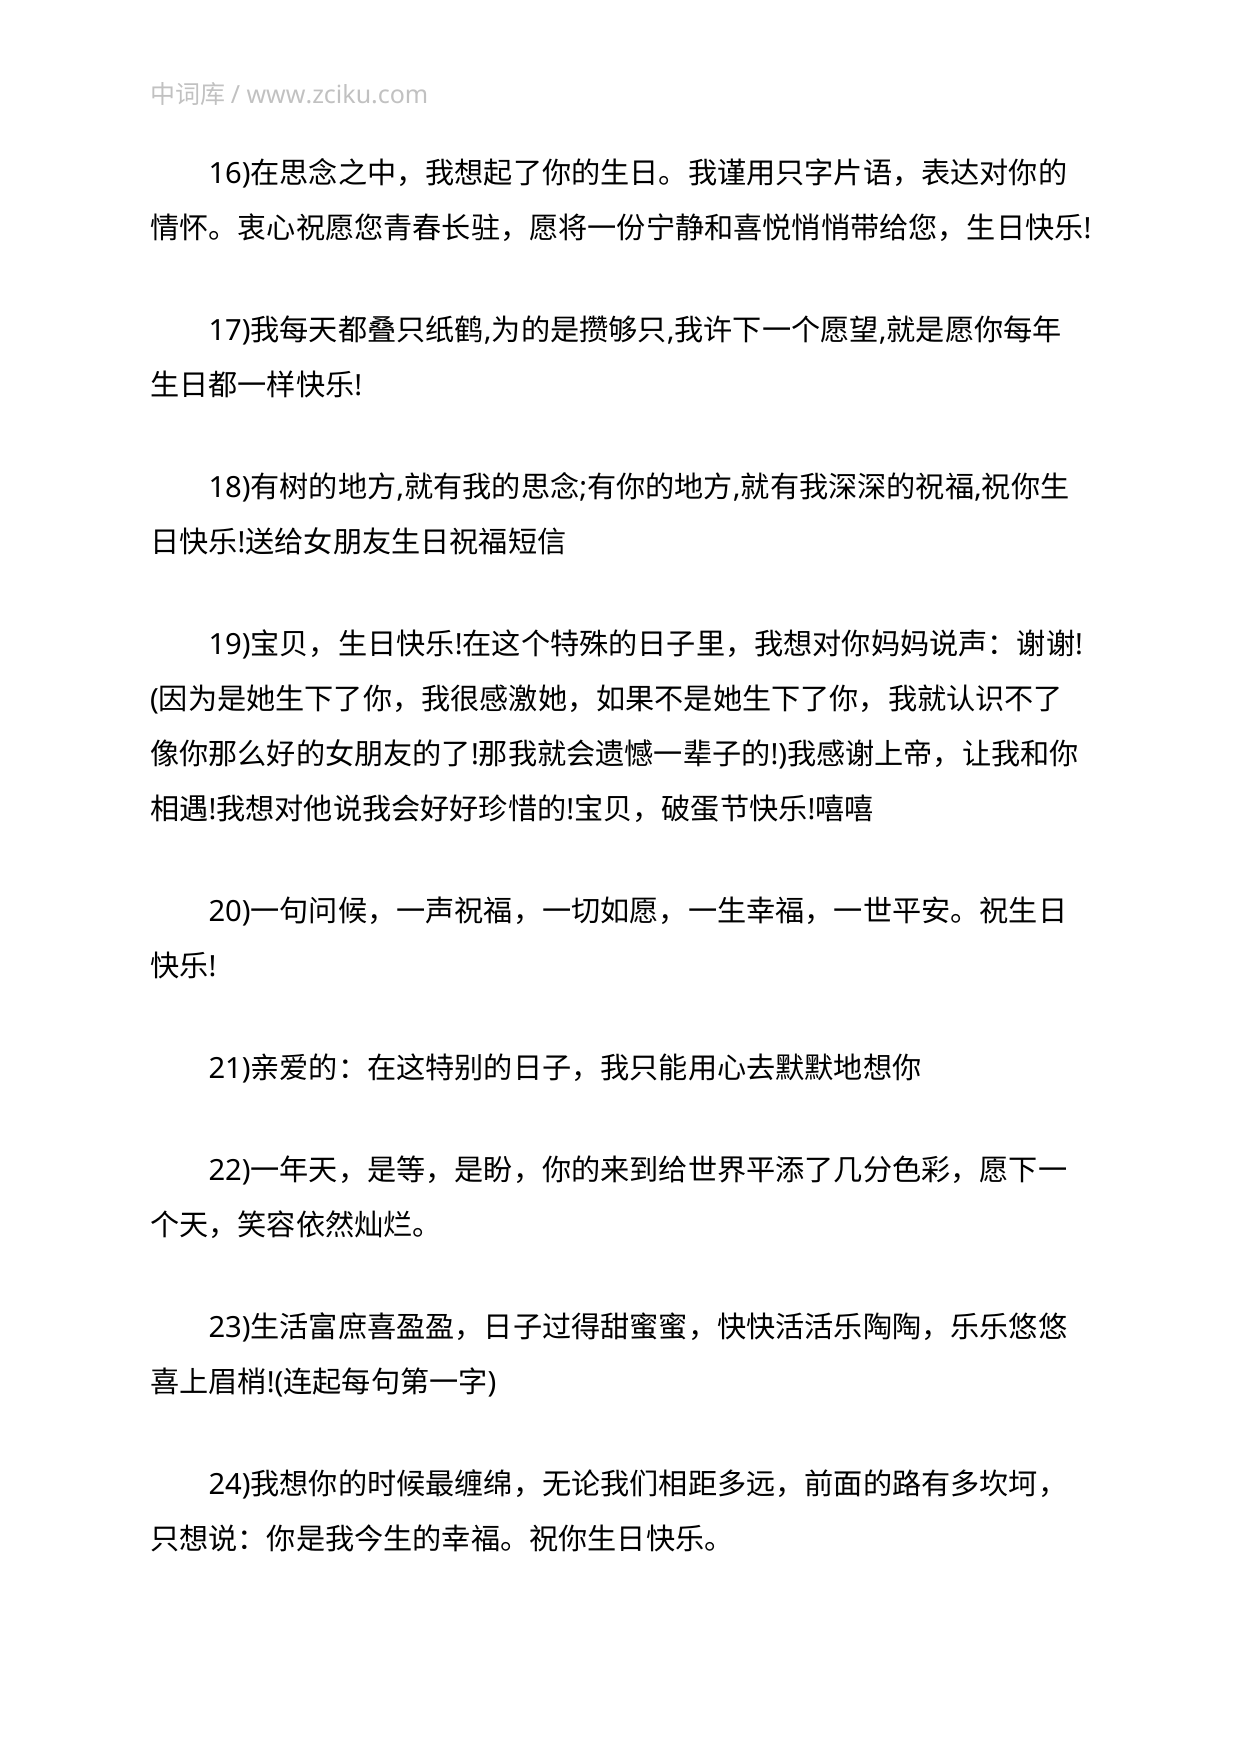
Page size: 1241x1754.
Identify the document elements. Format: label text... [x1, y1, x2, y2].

text 19)宝贝，生日快乐!在这个特殊的日子里，我想对你妈妈说声：谢谢!(因为是她生下了你，我很感激她，如果不是她生下了你，我就认识不了像你那么好的女朋友的了!那我就会遗憾一辈子的!)我感谢上帝，让我和你相遇!我想对他说我会好好珍惜的!宝贝，破蛋节快乐!嘻嘻 [150, 621, 1090, 828]
text 23)生活富庶喜盈盈，日子过得甜蜜蜜，快快活活乐陶陶，乐乐悠悠喜上眉梢!(连起每句第一字) [150, 1304, 1090, 1401]
text 18)有树的地方,就有我的思念;有你的地方,就有我深深的祝福,祝你生日快乐!送给女朋友生日祝福短信 [150, 464, 1090, 561]
text 20)一句问候，一声祝福，一切如愿，一生幸福，一世平安。祝生日快乐! [150, 888, 1090, 985]
text 24)我想你的时候最缠绵，无论我们相距多远，前面的路有多坎坷，只想说：你是我今生的幸福。祝你生日快乐。 [150, 1461, 1090, 1558]
text 22)一年天，是等，是盼，你的来到给世界平添了几分色彩，愿下一个天，笑容依然灿烂。 [150, 1147, 1090, 1244]
text 17)我每天都叠只纸鹤,为的是攒够只,我许下一个愿望,就是愿你每年生日都一样快乐! [150, 307, 1090, 404]
text 21)亲爱的：在这特别的日子，我只能用心去默默地想你 [150, 1045, 1090, 1087]
text 16)在思念之中，我想起了你的生日。我谨用只字片语，表达对你的情怀。衷心祝愿您青春长驻，愿将一份宁静和喜悦悄悄带给您，生日快乐! [150, 150, 1090, 247]
